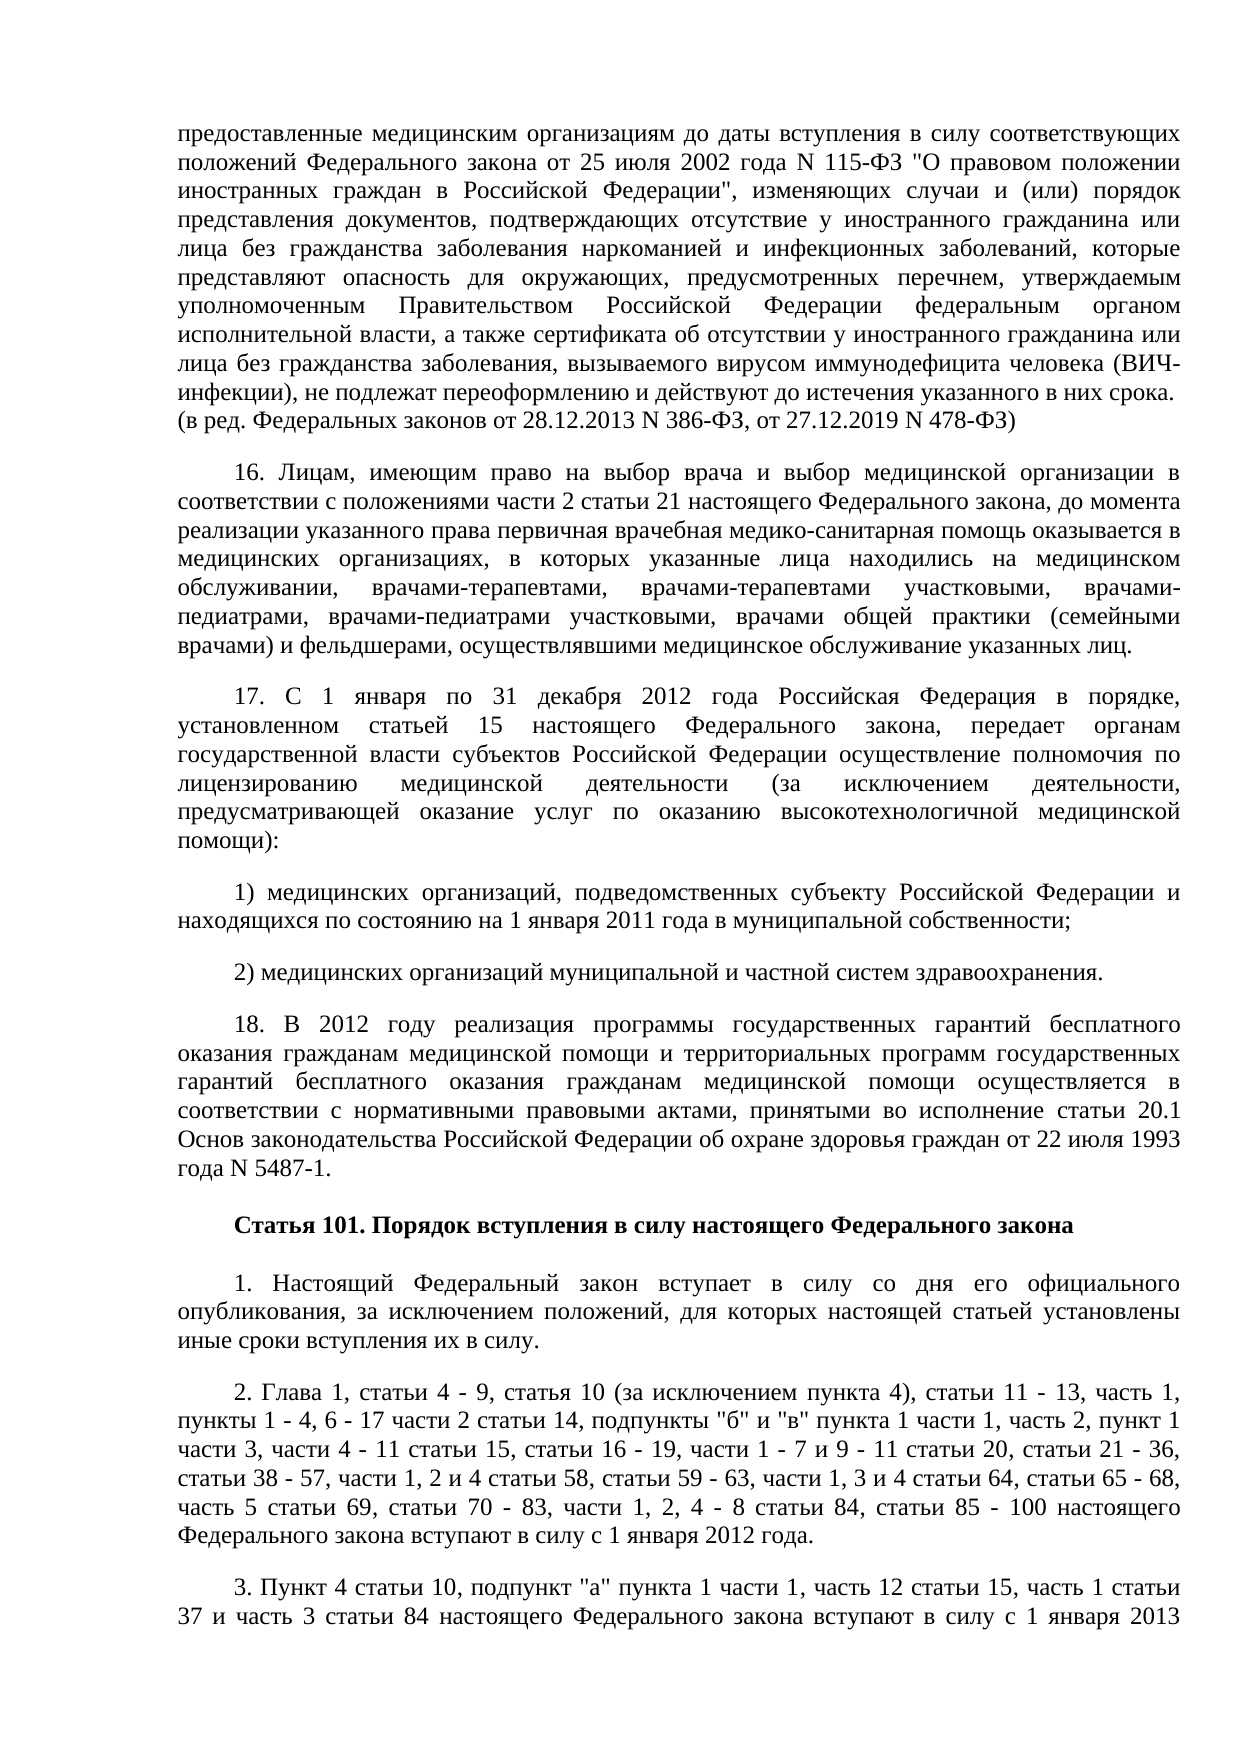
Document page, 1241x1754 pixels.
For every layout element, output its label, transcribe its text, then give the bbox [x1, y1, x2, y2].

text 18. В 2012 году реализация программы государственных гарантий бесплатного оказания гражданам медицинской помощи и территориальных программ государственных гарантий бесплатного оказания гражданам медицинской помощи осуществляется в соответствии с нормативными правовыми актами, принятыми во исполнение статьи 20.1 Основ законодательства Российской Федерации об охране здоровья граждан от 22 июля 1993 года N 5487-1. [177, 1009, 1181, 1181]
title Статья 101. Порядок вступления в силу настоящего Федерального закона [177, 1210, 1181, 1239]
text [177, 118, 1181, 406]
text 2) медицинских организаций муниципальной и частной систем здравоохранения. [177, 957, 1181, 986]
text (в ред. Федеральных законов от 28.12.2013 N 386-ФЗ, от 27.12.2019 N 478-ФЗ) [177, 406, 1181, 434]
text 16. Лицам, имеющим право на выбор врача и выбор медицинской организации в соответствии с положениями части 2 статьи 21 настоящего Федерального закона, до момента реализации указанного права первичная врачебная медико-санитарная помощь оказывается в медицинских организациях, в которых указанные лица находились на медицинском обслуживании, врачами-терапевтами, врачами-терапевтами участковыми, врачами-педиатрами, врачами-педиатрами участковыми, врачами общей практики (семейными врачами) и фельдшерами, осуществлявшими медицинское обслуживание указанных лиц. [177, 457, 1181, 658]
text 2. Глава 1, статьи 4 - 9, статья 10 (за исключением пункта 4), статьи 11 - 13, часть 1, пункты 1 - 4, 6 - 17 части 2 статьи 14, подпункты "б" и "в" пункта 1 части 1, часть 2, пункт 1 части 3, части 4 - 11 статьи 15, статьи 16 - 19, части 1 - 7 и 9 - 11 статьи 20, статьи 21 - 36, статьи 38 - 57, части 1, 2 и 4 статьи 58, статьи 59 - 63, части 1, 3 и 4 статьи 64, статьи 65 - 68, часть 5 статьи 69, статьи 70 - 83, части 1, 2, 4 - 8 статьи 84, статьи 85 - 100 настоящего Федерального закона вступают в силу с 1 января 2012 года. [177, 1377, 1181, 1549]
text 1. Настоящий Федеральный закон вступает в силу со дня его официального опубликования, за исключением положений, для которых настоящей статьей установлены иные сроки вступления их в силу. [177, 1268, 1181, 1354]
text 17. С 1 января по 31 декабря 2012 года Российская Федерация в порядке, установленном статьей 15 настоящего Федерального закона, передает органам государственной власти субъектов Российской Федерации осуществление полномочия по лицензированию медицинской деятельности (за исключением деятельности, предусматривающей оказание услуг по оказанию высокотехнологичной медицинской помощи): [177, 681, 1181, 854]
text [177, 1572, 1181, 1630]
text 1) медицинских организаций, подведомственных субъекту Российской Федерации и находящихся по состоянию на 1 января 2011 года в муниципальной собственности; [177, 877, 1181, 934]
